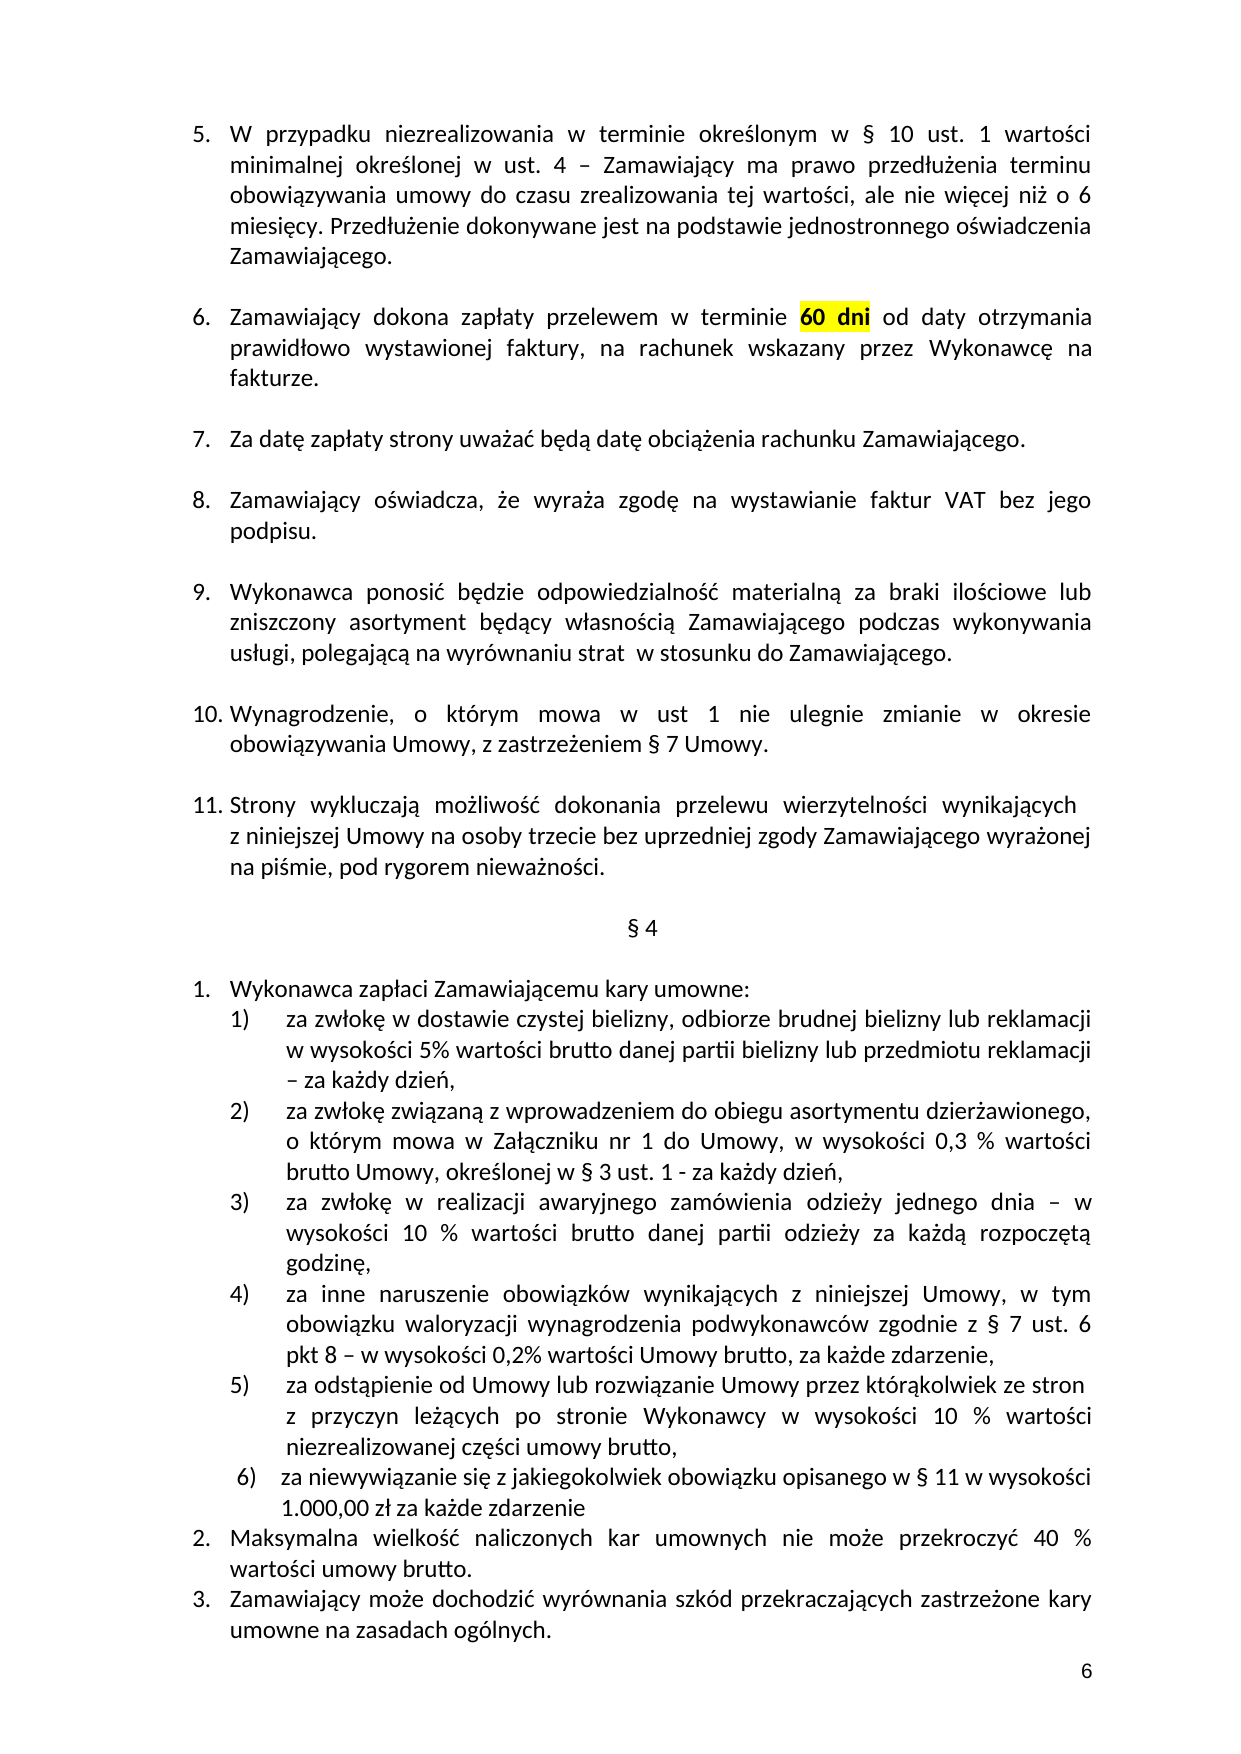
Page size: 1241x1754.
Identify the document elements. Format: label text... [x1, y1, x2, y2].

list W przypadku niezrealizowania w terminie określonym w § 10 ust. 1 wartości minimalnej określonej w ust. 4 – Zamawiający ma prawo przedłużenia terminu obowiązywania umowy do czasu zrealizowania tej wartości, ale nie więcej niż o 6 miesięcy. Przedłużenie dokonywane jest na podstawie jednostronnego oświadczenia Zamawiającego. [192, 118, 1092, 271]
list za zwłokę związaną z wprowadzeniem do obiegu asortymentu dzierżawionego, o którym mowa w Załączniku nr 1 do Umowy, w wysokości 0,3 % wartości brutto Umowy, określonej w § 3 ust. 1 - za każdy dzień, [229, 1095, 1092, 1186]
list Za datę zapłaty strony uważać będą datę obciążenia rachunku Zamawiającego. [192, 423, 1092, 454]
list za inne naruszenie obowiązków wynikających z niniejszej Umowy, w tym obowiązku waloryzacji wynagrodzenia podwykonawców zgodnie z § 7 ust. 6 pkt 8 – w wysokości 0,2% wartości Umowy brutto, za każde zdarzenie, [229, 1278, 1092, 1369]
list za niewywiązanie się z jakiegokolwiek obowiązku opisanego w § 11 w wysokości 1.000,00 zł za każde zdarzenie [236, 1461, 1092, 1522]
list za odstąpienie od Umowy lub rozwiązanie Umowy przez którąkolwiek ze stron z przyczyn leżących po stronie Wykonawcy w wysokości 10 % wartości niezrealizowanej części umowy brutto, [229, 1369, 1092, 1461]
list Wykonawca ponosić będzie odpowiedzialność materialną za braki ilościowe lub zniszczony asortyment będący własnością Zamawiającego podczas wykonywania usługi, polegającą na wyrównaniu strat w stosunku do Zamawiającego. [192, 576, 1092, 668]
list Wynagrodzenie, o którym mowa w ust 1 nie ulegnie zmianie w okresie obowiązywania Umowy, z zastrzeżeniem § 7 Umowy. [192, 698, 1092, 759]
list Strony wykluczają możliwość dokonania przelewu wierzytelności wynikających z niniejszej Umowy na osoby trzecie bez uprzedniej zgody Zamawiającego wyrażonej na piśmie, pod rygorem nieważności. [192, 790, 1092, 881]
list Maksymalna wielkość naliczonych kar umownych nie może przekroczyć 40 % wartości umowy brutto. [192, 1522, 1092, 1583]
text § 4 [192, 912, 1092, 942]
list Zamawiający dokona zapłaty przelewem w terminie 60 dni od daty otrzymania prawidłowo wystawionej faktury, na rachunek wskazany przez Wykonawcę na fakturze. [192, 301, 1092, 393]
list Wykonawca zapłaci Zamawiającemu kary umowne: [192, 973, 1092, 1003]
list Zamawiający oświadcza, że wyraża zgodę na wystawianie faktur VAT bez jego podpisu. [192, 484, 1092, 546]
list za zwłokę w realizacji awaryjnego zamówienia odzieży jednego dnia – w wysokości 10 % wartości brutto danej partii odzieży za każdą rozpoczętą godzinę, [229, 1186, 1092, 1278]
list za zwłokę w dostawie czystej bielizny, odbiorze brudnej bielizny lub reklamacji w wysokości 5% wartości brutto danej partii bielizny lub przedmiotu reklamacji – za każdy dzień, [229, 1003, 1092, 1095]
list Zamawiający może dochodzić wyrównania szkód przekraczających zastrzeżone kary umowne na zasadach ogólnych. [192, 1583, 1092, 1644]
